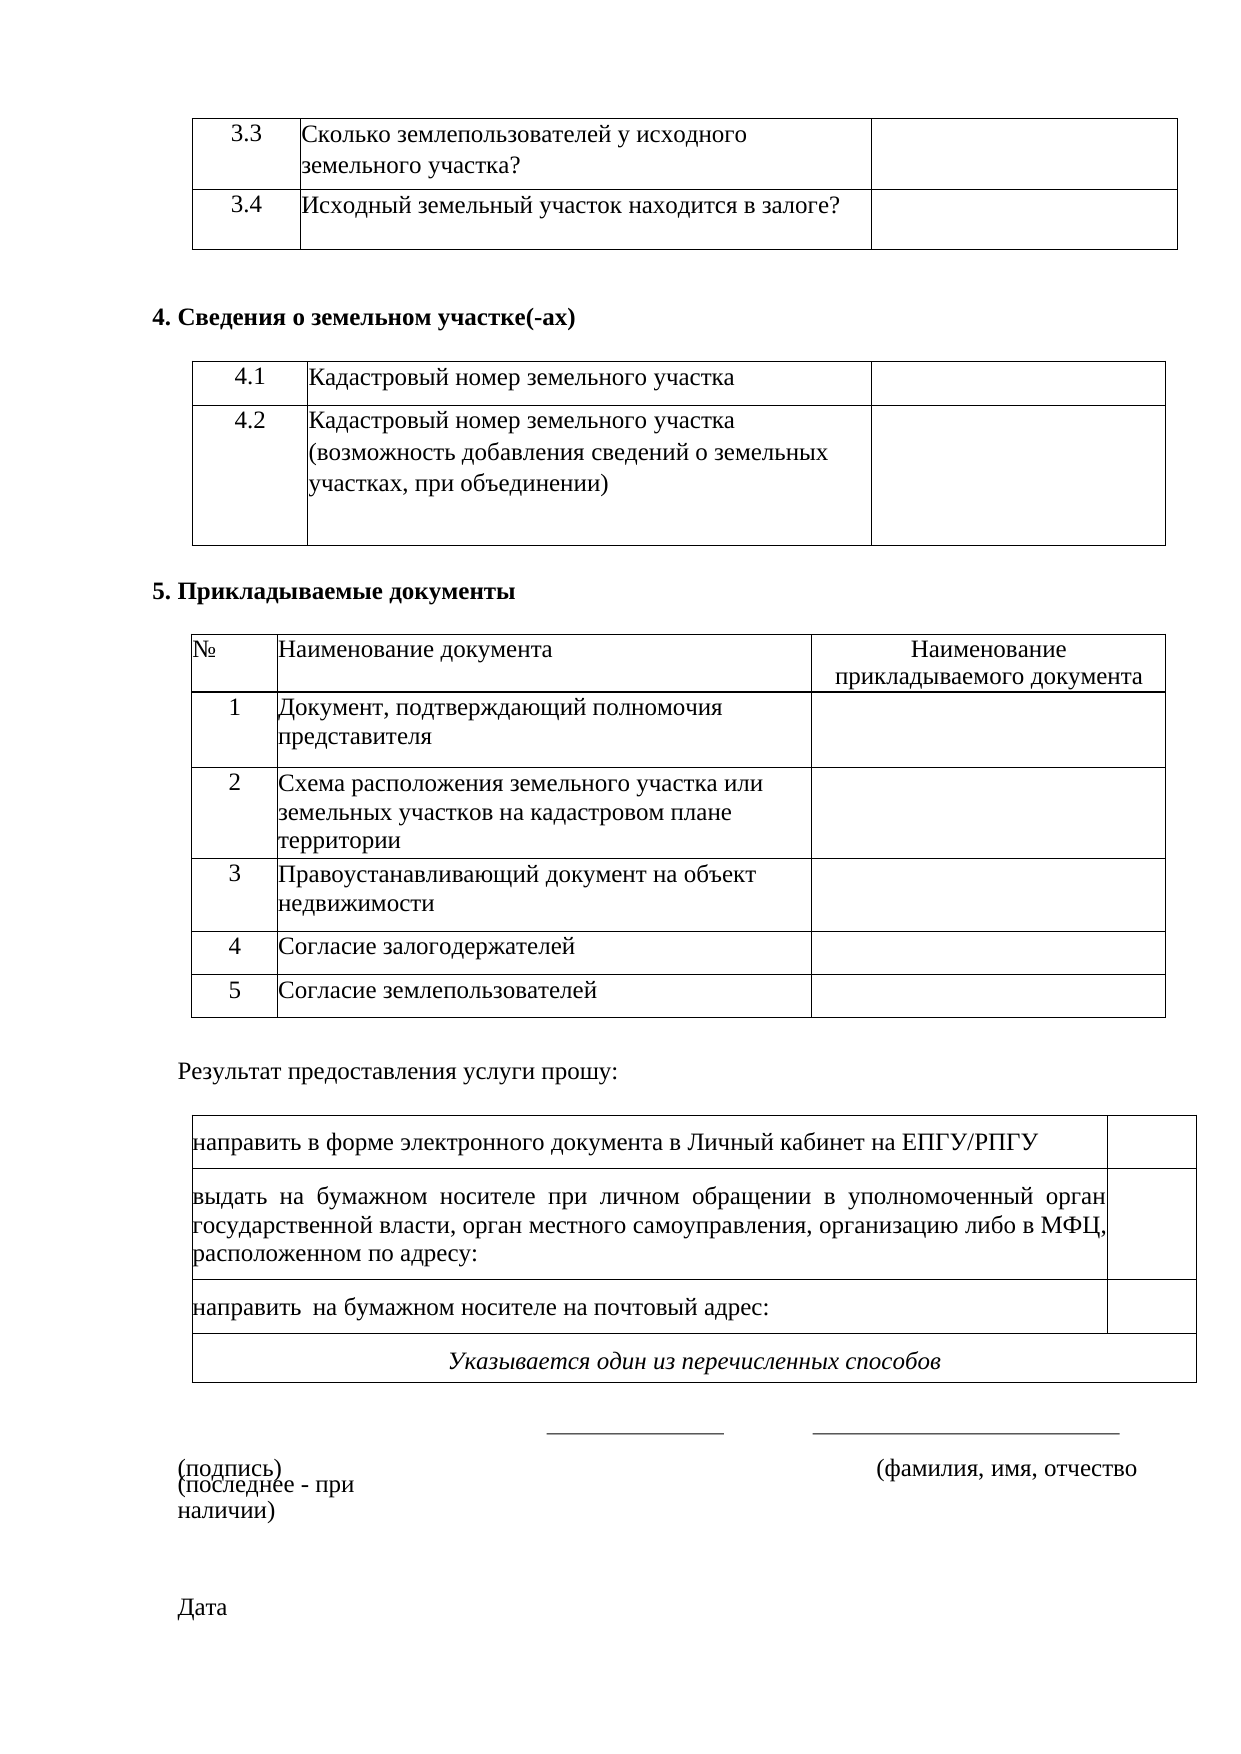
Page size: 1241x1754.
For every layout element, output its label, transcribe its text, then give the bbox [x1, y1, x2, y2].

table_cell [812, 859, 1165, 931]
table_cell 3 [192, 859, 277, 931]
table_header [872, 362, 1165, 404]
table_cell Указывается один из перечисленных способов [193, 1334, 1196, 1382]
table_cell [812, 693, 1165, 767]
table_cell Кадастровый номер земельного участка (возможность добавления сведений о земельных участках, при объединении) [308, 406, 871, 545]
table_cell 1 [192, 693, 277, 767]
table_cell 3.3 [193, 119, 300, 189]
table_header направить в форме электронного документа в Личный кабинет на ЕПГУ/РПГУ [193, 1116, 1107, 1168]
table_cell Согласие землепользователей [278, 975, 811, 1017]
table_cell [812, 975, 1165, 1017]
table_cell Согласие залогодержателей [278, 932, 811, 974]
table_header Кадастровый номер земельного участка [308, 362, 871, 404]
table_cell направить на бумажном носителе на почтовый адрес: [193, 1280, 1107, 1333]
table_cell [872, 119, 1177, 189]
table_cell [872, 406, 1165, 545]
table_cell Сколько землепользователей у исходного земельного участка? [301, 119, 871, 189]
table_cell [812, 932, 1165, 974]
text наличии) [177, 1496, 1181, 1524]
table_header Наименование документа [278, 635, 811, 691]
text Дата [177, 1592, 1181, 1621]
text Результат предоставления услуги прошу: [177, 1056, 1181, 1085]
table_cell 4 [192, 932, 277, 974]
table_header Наименование прикладываемого документа [812, 635, 1165, 691]
list Сведения о земельном участке(-ах) [152, 302, 1181, 331]
table_cell выдать на бумажном носителе при личном обращении в уполномоченный орган государственной власти, орган местного самоуправления, организацию либо в МФЦ, расположенном по адресу: [193, 1169, 1107, 1279]
table_cell 5 [192, 975, 277, 1017]
table_cell 3.4 [193, 190, 300, 248]
table_cell [812, 768, 1165, 858]
table_header [1108, 1116, 1196, 1168]
table_cell [1108, 1169, 1196, 1279]
table_cell 4.2 [193, 406, 307, 545]
table_cell Документ, подтверждающий полномочия представителя [278, 693, 811, 767]
table_header № [192, 635, 277, 691]
table_cell Правоустанавливающий документ на объект недвижимости [278, 859, 811, 931]
text (подпись) (фамилия, имя, отчество (последнее - при [177, 1464, 1181, 1496]
table_cell Схема расположения земельного участка или земельных участков на кадастровом плане территории [278, 768, 811, 858]
table_header 4.1 [193, 362, 307, 404]
table_cell 2 [192, 768, 277, 858]
table_cell Исходный земельный участок находится в залоге? [301, 190, 871, 248]
table_cell [872, 190, 1177, 248]
list Прикладываемые документы [152, 576, 1181, 605]
table_cell [1108, 1280, 1196, 1333]
